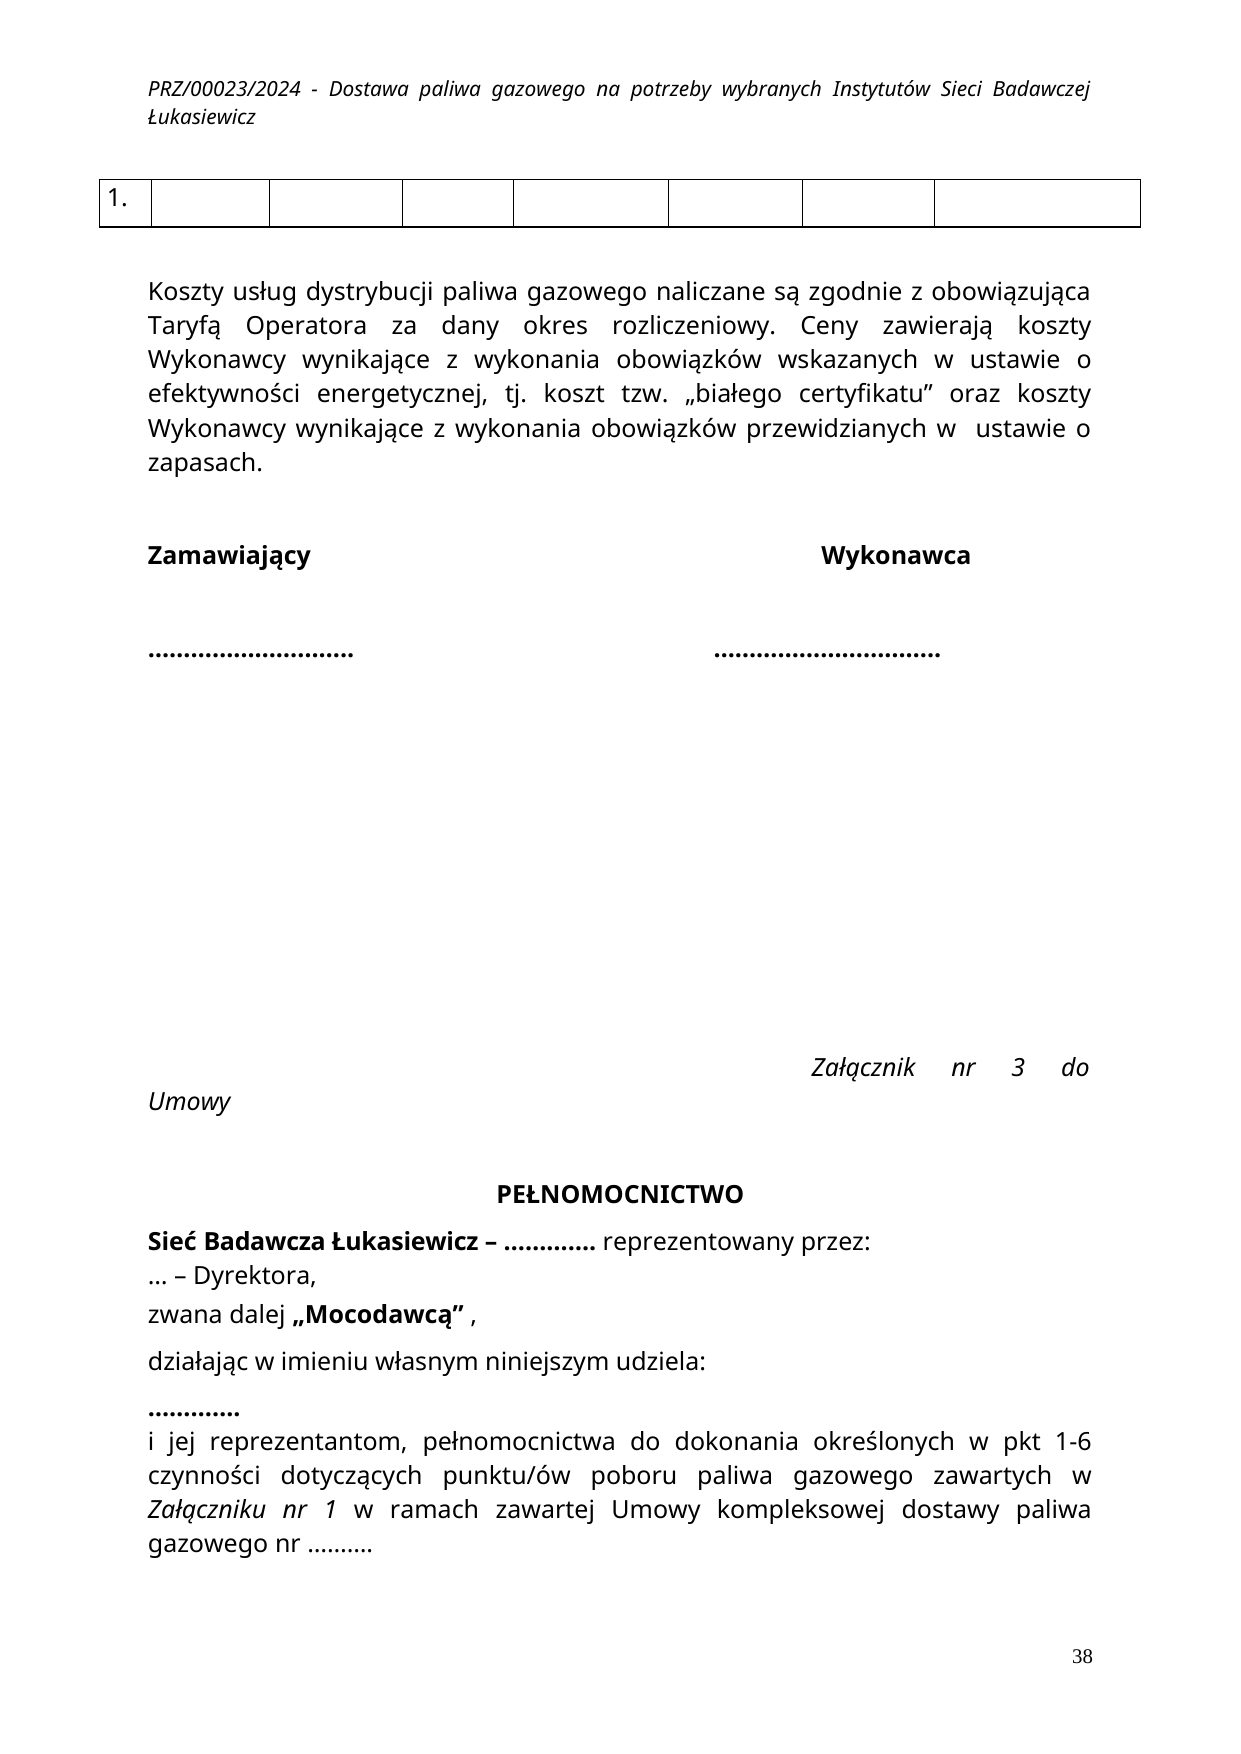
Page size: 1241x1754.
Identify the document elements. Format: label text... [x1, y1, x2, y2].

text Koszty usług dystrybucji paliwa gazowego naliczane są zgodnie z obowiązująca Taryfą Operatora za dany okres rozliczeniowy. Ceny zawierają koszty Wykonawcy wynikające z wykonania obowiązków wskazanych w ustawie o efektywności energetycznej, tj. koszt tzw. „białego certyfikatu” oraz koszty Wykonawcy wynikające z wykonania obowiązków przewidzianych w ustawie o zapasach. [148, 274, 1092, 478]
text PEŁNOMOCNICTWO [148, 1177, 1092, 1211]
text działając w imieniu własnym niniejszym udziela: [148, 1343, 1092, 1377]
table_cell [403, 180, 513, 226]
text i jej reprezentantom, pełnomocnictwa do dokonania określonych w pkt 1-6 czynności dotyczących punktu/ów poboru paliwa gazowego zawartych w Załączniku nr 1 w ramach zawartej Umowy kompleksowej dostawy paliwa gazowego nr ………. [148, 1424, 1092, 1560]
text Zamawiający Wykonawca [148, 537, 1092, 571]
table_cell [270, 180, 402, 226]
text Sieć Badawcza Łukasiewicz – …………. reprezentowany przez: [148, 1223, 1081, 1257]
table_cell [669, 180, 802, 226]
table_cell [935, 180, 1140, 226]
table_cell [514, 180, 668, 226]
text Załącznik nr 3 do Umowy [148, 1049, 1092, 1118]
table_cell [803, 180, 934, 226]
table_cell [152, 180, 269, 226]
text … – Dyrektora, [148, 1257, 1092, 1291]
text …………. [148, 1390, 1092, 1424]
table_cell 1. [100, 180, 151, 226]
text ……………………….. ………………………….. [148, 631, 1092, 664]
text zwana dalej „Mocodawcą” , [148, 1297, 1092, 1331]
